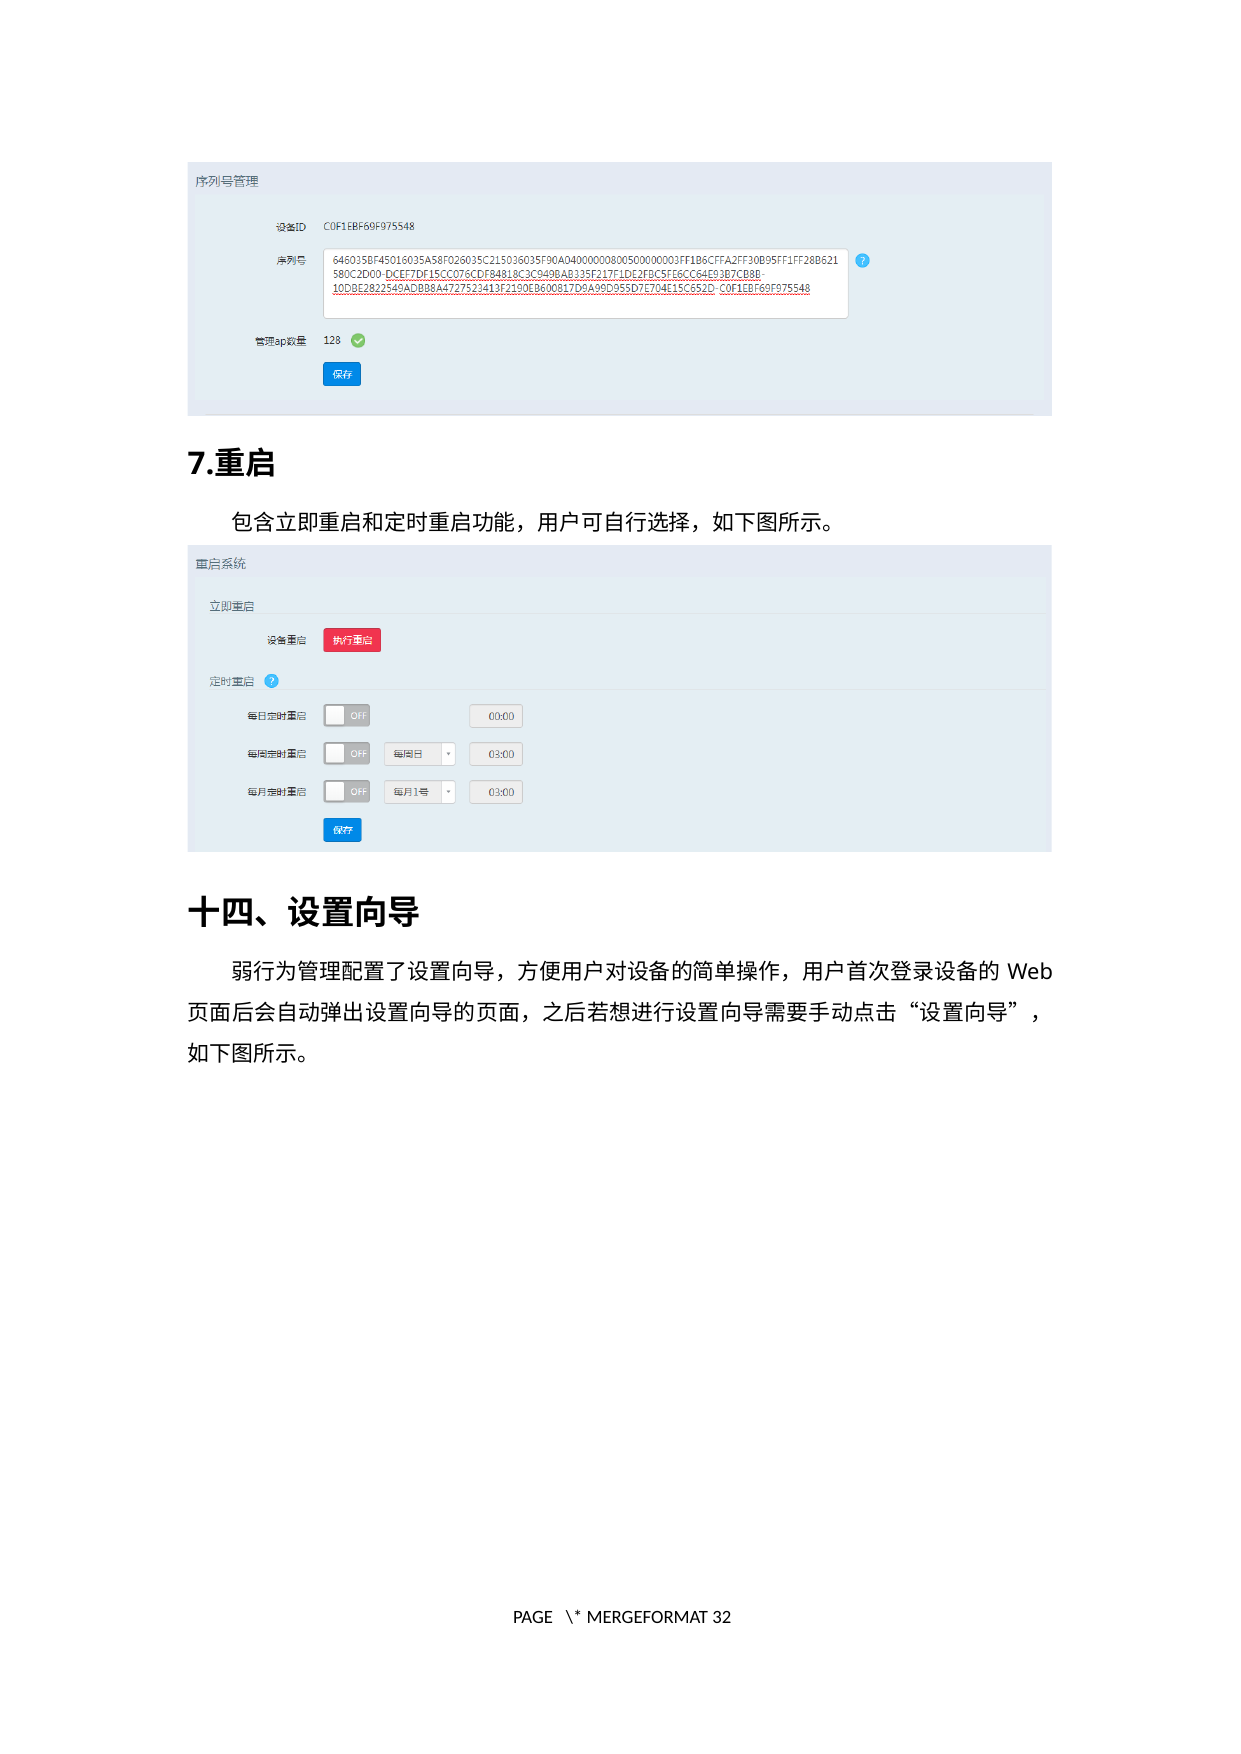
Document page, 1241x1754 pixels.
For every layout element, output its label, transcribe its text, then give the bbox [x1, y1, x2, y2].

subtitle 7.重启 [187, 429, 1053, 494]
text 包含立即重启和定时重启功能，用户可自行选择，如下图所示。 [187, 505, 1053, 537]
text 弱行为管理配置了设置向导，方便用户对设备的简单操作，用户首次登录设备的Web页面后会自动弹出设置向导的页面，之后若想进行设置向导需要手动点击“设置向导”，如下图所示。 [187, 954, 1053, 1068]
picture [187, 162, 1052, 416]
subtitle 十四、设置向导 [187, 877, 1053, 942]
picture [187, 545, 1052, 852]
